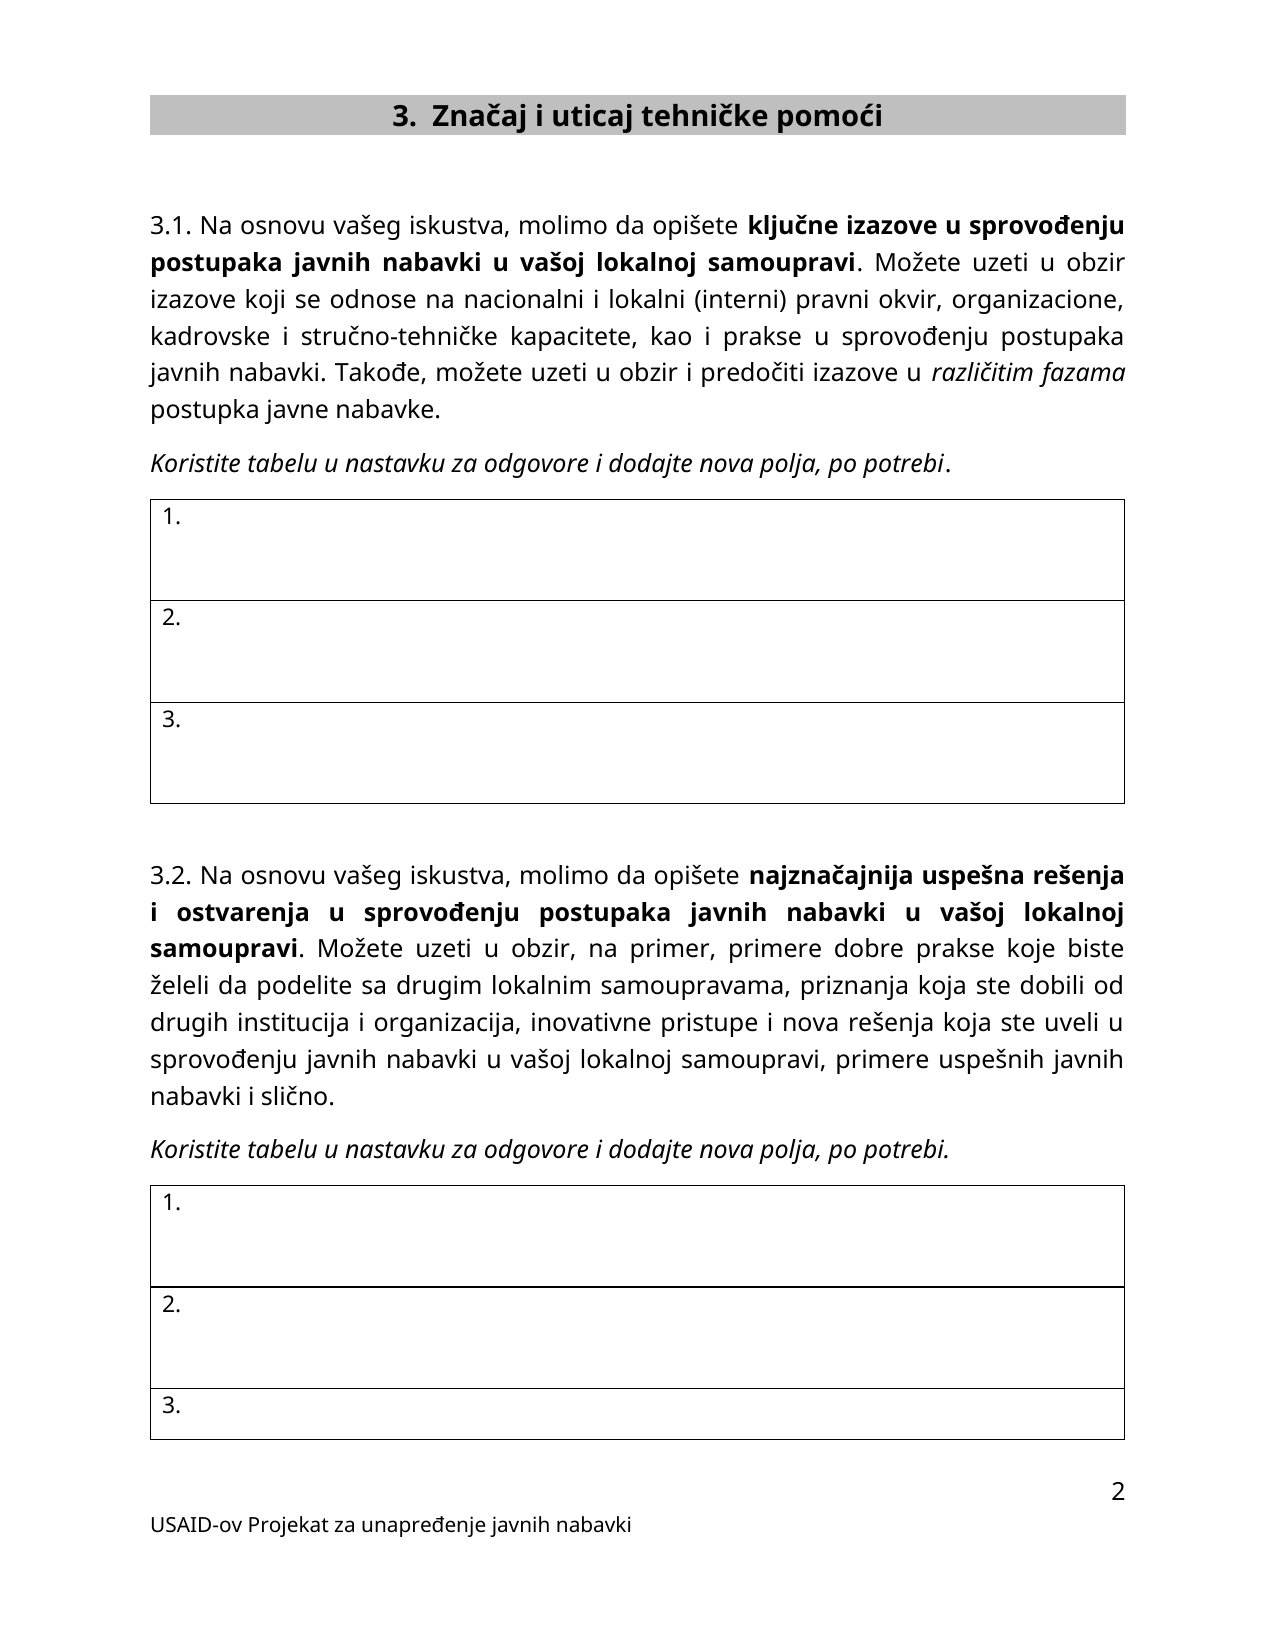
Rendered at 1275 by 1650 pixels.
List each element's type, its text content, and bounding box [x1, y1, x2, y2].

table_cell 2. [151, 1288, 1124, 1388]
table_cell 3. [151, 703, 1124, 803]
table_header 1. [151, 500, 1124, 600]
text Koristite tabelu u nastavku za odgovore i dodajte nova polja, po potrebi. [150, 1132, 1126, 1166]
text 3. Značaj i uticaj tehničke pomoći [150, 95, 1126, 135]
table_cell 3. [151, 1389, 1124, 1439]
text 3.1. Na osnovu vašeg iskustva, molimo da opišete ključne izazove u sprovođenju postupaka javnih nabavki u vašoj lokalnoj samoupravi. Možete uzeti u obzir izazove koji se odnose na nacionalni i lokalni (interni) pravni okvir, organizacione, kadrovske i stručno-tehničke kapacitete, kao i prakse u sprovođenju postupaka javnih nabavki. Takođe, možete uzeti u obzir i predočiti izazove u različitim fazama postupka javne nabavke. [150, 208, 1126, 426]
text Koristite tabelu u nastavku za odgovore i dodajte nova polja, po potrebi. [150, 445, 1126, 479]
table_header 1. [151, 1186, 1124, 1286]
text 3.2. Na osnovu vašeg iskustva, molimo da opišete najznačajnija uspešna rešenja i ostvarenja u sprovođenju postupaka javnih nabavki u vašoj lokalnoj samoupravi. Možete uzeti u obzir, na primer, primere dobre prakse koje biste želeli da podelite sa drugim lokalnim samoupravama, priznanja koja ste dobili od drugih institucija i organizacija, inovativne pristupe i nova rešenja koja ste uveli u sprovođenju javnih nabavki u vašoj lokalnoj samoupravi, primere uspešnih javnih nabavki i slično. [150, 857, 1126, 1112]
table_cell 2. [151, 601, 1124, 702]
